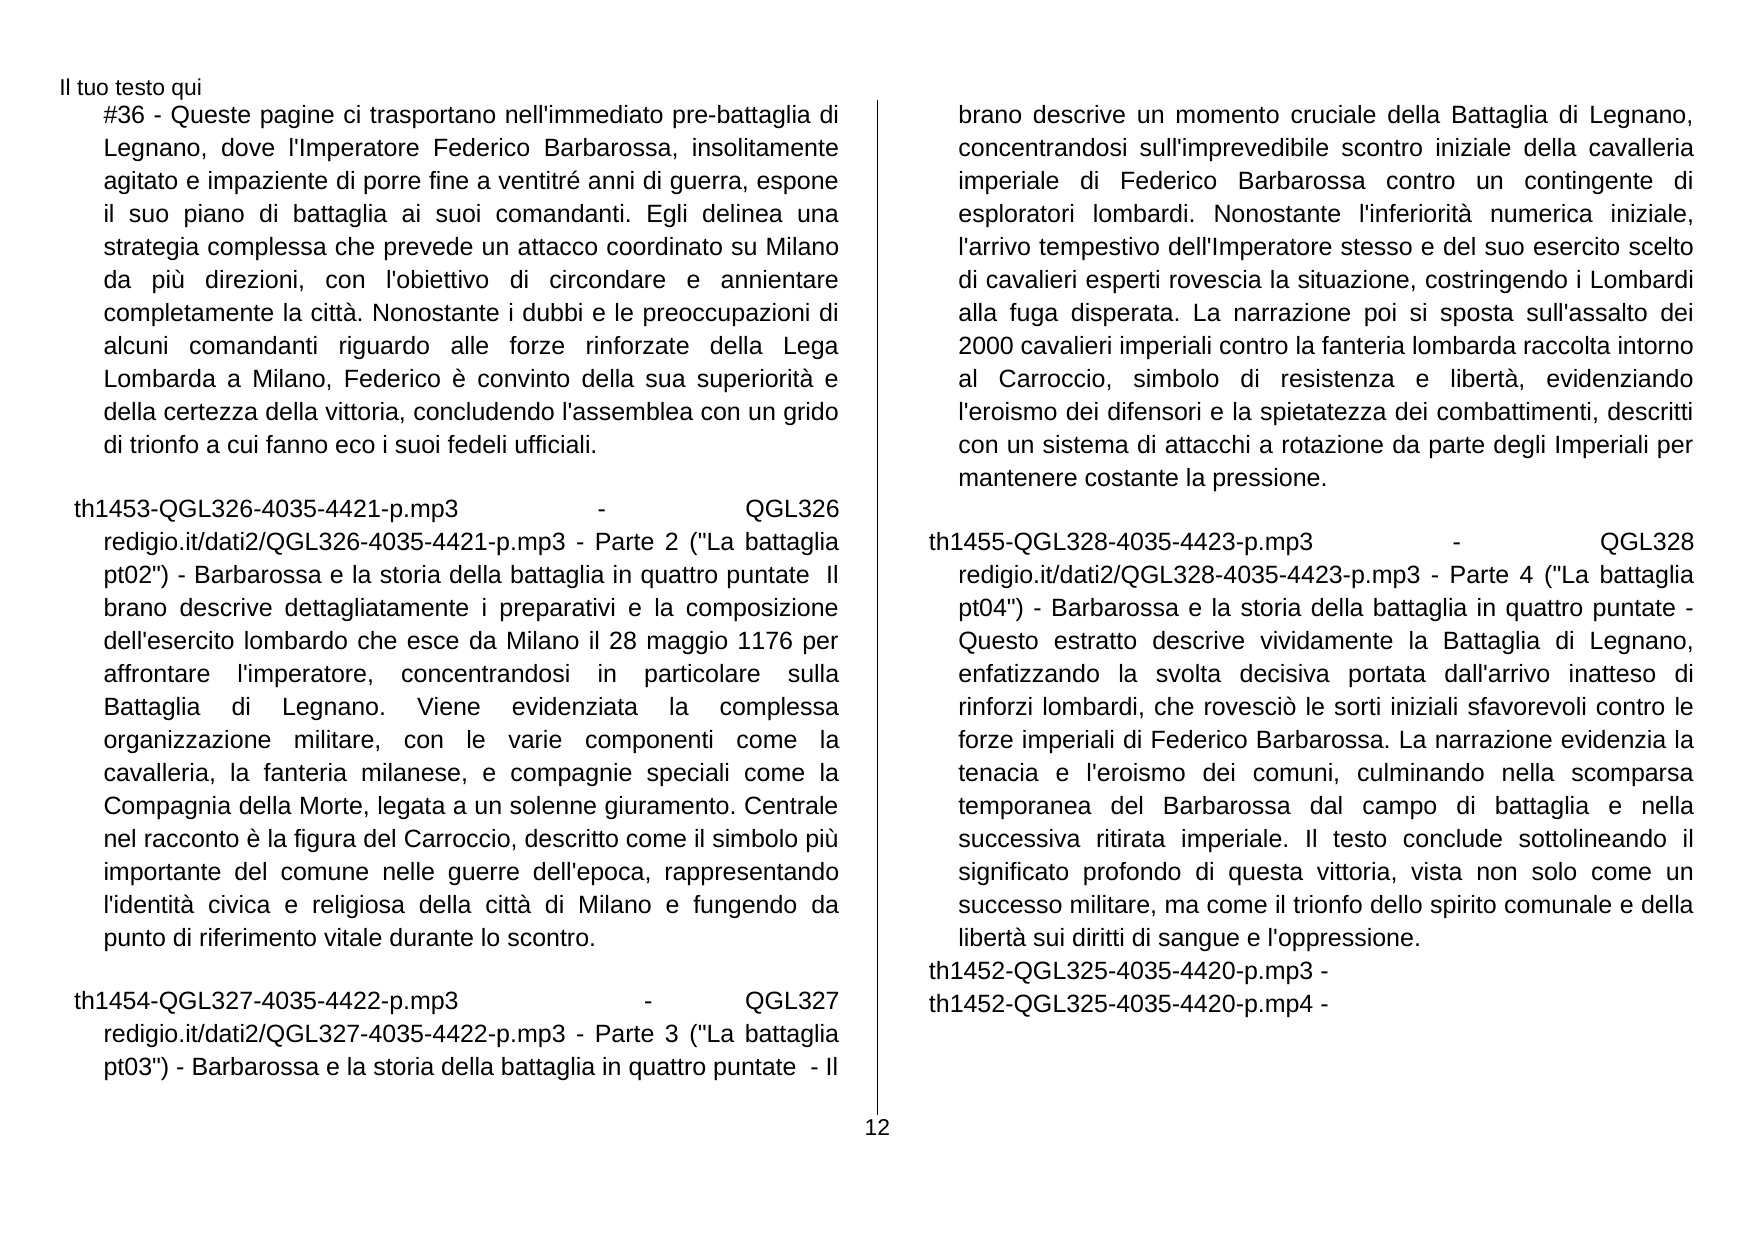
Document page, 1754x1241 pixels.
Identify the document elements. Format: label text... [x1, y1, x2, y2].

text th1452-QGL325-4035-4420-p.mp3 - [929, 956, 1695, 985]
text th1452-QGL325-4035-4420-p.mp4 - [929, 989, 1695, 1018]
text th1453-QGL326-4035-4421-p.mp3 - QGL326 redigio.it/dati2/QGL326-4035-4421-p.mp3 - Parte 2 ("La battaglia pt02") - Barbarossa e la storia della battaglia in quattro puntate Il brano descrive dettagliatamente i preparativi e la composizione dell'esercito lombardo che esce da Milano il 28 maggio 1176 per affrontare l'imperatore, concentrandosi in particolare sulla Battaglia di Legnano. Viene evidenziata la complessa organizzazione militare, con le varie componenti come la cavalleria, la fanteria milanese, e compagnie speciali come la Compagnia della Morte, legata a un solenne giuramento. Centrale nel racconto è la figura del Carroccio, descritto come il simbolo più importante del comune nelle guerre dell'epoca, rappresentando l'identità civica e religiosa della città di Milano e fungendo da punto di riferimento vitale durante lo scontro. [74, 494, 840, 952]
text th1454-QGL327-4035-4422-p.mp3 - QGL327 redigio.it/dati2/QGL327-4035-4422-p.mp3 - Parte 3 ("La battaglia pt03") - Barbarossa e la storia della battaglia in quattro puntate - Il brano descrive un momento cruciale della Battaglia di Legnano, concentrandosi sull'imprevedibile scontro iniziale della cavalleria imperiale di Federico Barbarossa contro un contingente di esploratori lombardi. Nonostante l'inferiorità numerica iniziale, l'arrivo tempestivo dell'Imperatore stesso e del suo esercito scelto di cavalieri esperti rovescia la situazione, costringendo i Lombardi alla fuga disperata. La narrazione poi si sposta sull'assalto dei 2000 cavalieri imperiali contro la fanteria lombarda raccolta intorno al Carroccio, simbolo di resistenza e libertà, evidenziando l'eroismo dei difensori e la spietatezza dei combattimenti, descritti con un sistema di attacchi a rotazione da parte degli Imperiali per mantenere costante la pressione. [74, 986, 840, 1081]
text th1455-QGL328-4035-4423-p.mp3 - QGL328 redigio.it/dati2/QGL328-4035-4423-p.mp3 - Parte 4 ("La battaglia pt04") - Barbarossa e la storia della battaglia in quattro puntate - Questo estratto descrive vividamente la Battaglia di Legnano, enfatizzando la svolta decisiva portata dall'arrivo inatteso di rinforzi lombardi, che rovesciò le sorti iniziali sfavorevoli contro le forze imperiali di Federico Barbarossa. La narrazione evidenzia la tenacia e l'eroismo dei comuni, culminando nella scomparsa temporanea del Barbarossa dal campo di battaglia e nella successiva ritirata imperiale. Il testo conclude sottolineando il significato profondo di questa vittoria, vista non solo come un successo militare, ma come il trionfo dello spirito comunale e della libertà sui diritti di sangue e l'oppressione. [929, 527, 1695, 952]
text th1454-QGL327-4035-4422-p.mp3 - QGL327 redigio.it/dati2/QGL327-4035-4422-p.mp3 - Parte 3 ("La battaglia pt03") - Barbarossa e la storia della battaglia in quattro puntate - Il brano descrive un momento cruciale della Battaglia di Legnano, concentrandosi sull'imprevedibile scontro iniziale della cavalleria imperiale di Federico Barbarossa contro un contingente di esploratori lombardi. Nonostante l'inferiorità numerica iniziale, l'arrivo tempestivo dell'Imperatore stesso e del suo esercito scelto di cavalieri esperti rovescia la situazione, costringendo i Lombardi alla fuga disperata. La narrazione poi si sposta sull'assalto dei 2000 cavalieri imperiali contro la fanteria lombarda raccolta intorno al Carroccio, simbolo di resistenza e libertà, evidenziando l'eroismo dei difensori e la spietatezza dei combattimenti, descritti con un sistema di attacchi a rotazione da parte degli Imperiali per mantenere costante la pressione. [929, 100, 1695, 492]
